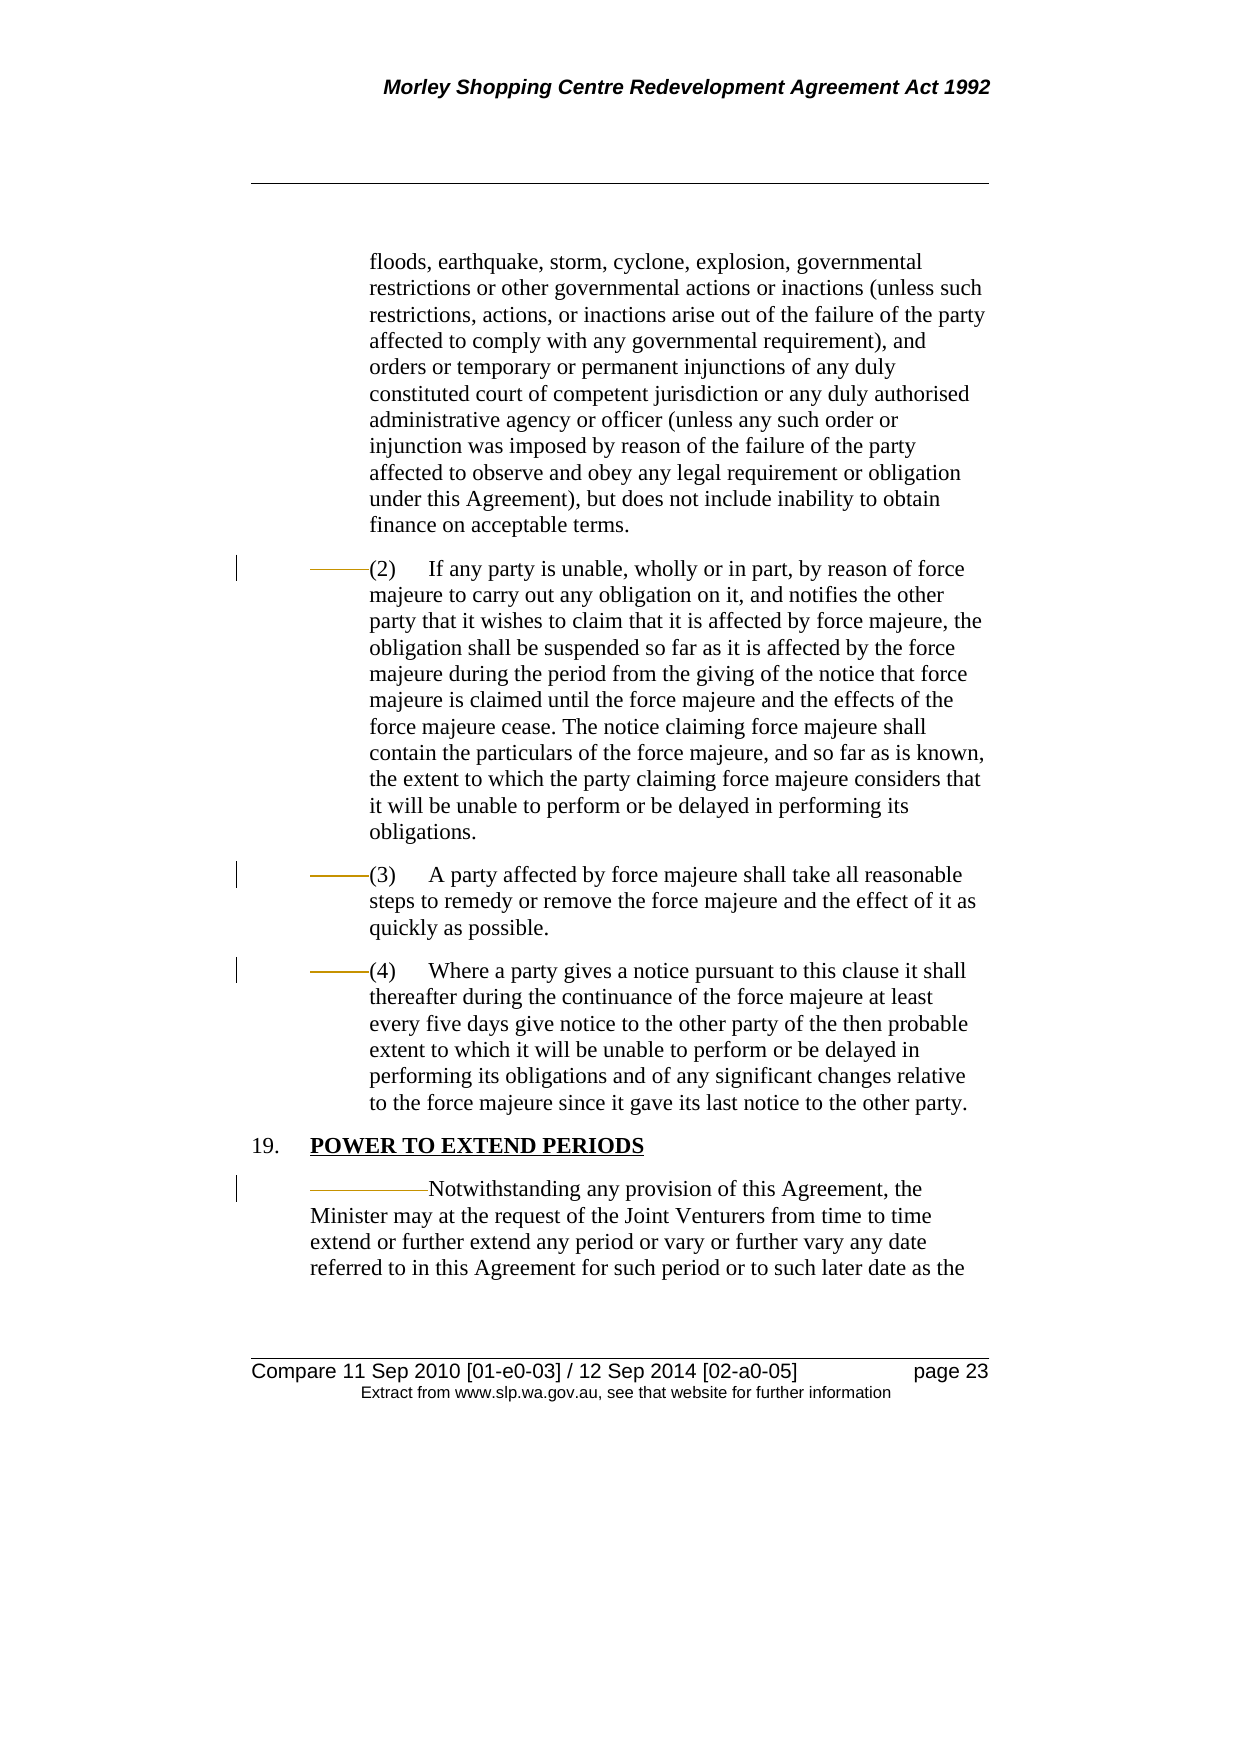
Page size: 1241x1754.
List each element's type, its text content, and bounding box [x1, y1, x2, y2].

text 19. POWER TO EXTEND PERIODS [251, 1132, 989, 1159]
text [310, 248, 989, 538]
text (3) A party affected by force majeure shall take all reasonable steps to remedy or remove the force majeure and the effect of it as quickly as possible. [310, 861, 989, 940]
text (4) Where a party gives a notice pursuant to this clause it shall thereafter during the continuance of the force majeure at least every five days give notice to the other party of the then probable extent to which it will be unable to perform or be delayed in performing its obligations and of any significant changes relative to the force majeure since it gave its last notice to the other party. [310, 957, 989, 1115]
text (2) If any party is unable, wholly or in part, by reason of force majeure to carry out any obligation on it, and notifies the other party that it wishes to claim that it is affected by force majeure, the obligation shall be suspended so far as it is affected by the force majeure during the period from the giving of the notice that force majeure is claimed until the force majeure and the effects of the force majeure cease. The notice claiming force majeure shall contain the particulars of the force majeure, and so far as is known, the extent to which the party claiming force majeure considers that it will be unable to perform or be delayed in performing its obligations. [310, 554, 989, 844]
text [310, 1175, 989, 1281]
